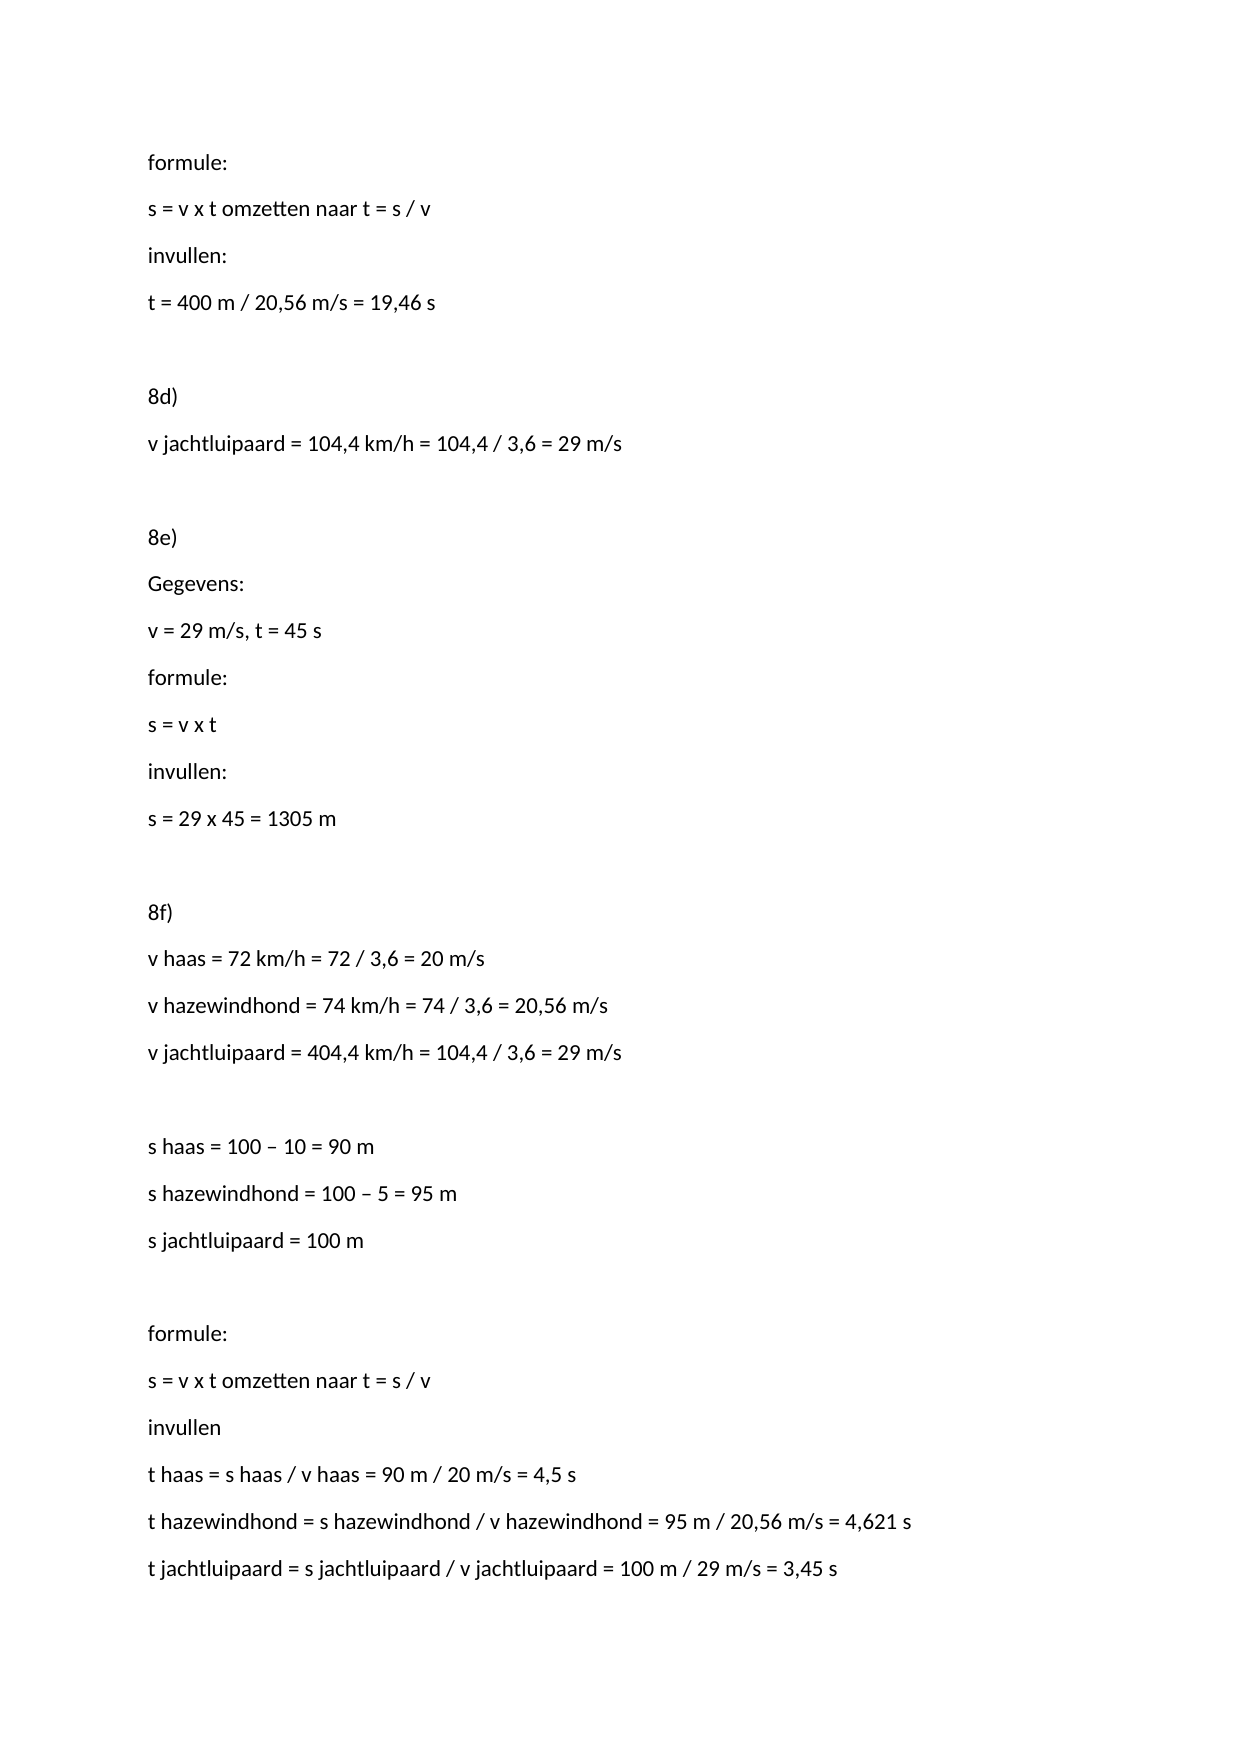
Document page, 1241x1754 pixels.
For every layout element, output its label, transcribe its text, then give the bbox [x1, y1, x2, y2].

text t hazewindhond = s hazewindhond / v hazewindhond = 95 m / 20,56 m/s = 4,621 s [148, 1507, 1093, 1535]
text 8f) [148, 898, 1093, 926]
text invullen: [148, 241, 1093, 269]
text t = 400 m / 20,56 m/s = 19,46 s [148, 288, 1093, 316]
text v hazewindhond = 74 km/h = 74 / 3,6 = 20,56 m/s [148, 991, 1093, 1019]
text s haas = 100 – 10 = 90 m [148, 1132, 1093, 1160]
text v haas = 72 km/h = 72 / 3,6 = 20 m/s [148, 944, 1093, 972]
text v jachtluipaard = 104,4 km/h = 104,4 / 3,6 = 29 m/s [148, 429, 1093, 457]
text formule: [148, 148, 1093, 176]
text s = 29 x 45 = 1305 m [148, 804, 1093, 832]
text invullen [148, 1413, 1093, 1441]
text s = v x t omzetten naar t = s / v [148, 1366, 1093, 1394]
text v = 29 m/s, t = 45 s [148, 616, 1093, 644]
text s jachtluipaard = 100 m [148, 1226, 1093, 1254]
text invullen: [148, 757, 1093, 785]
text formule: [148, 663, 1093, 691]
text v jachtluipaard = 404,4 km/h = 104,4 / 3,6 = 29 m/s [148, 1038, 1093, 1066]
text s hazewindhond = 100 – 5 = 95 m [148, 1179, 1093, 1207]
text s = v x t omzetten naar t = s / v [148, 194, 1093, 222]
text s = v x t [148, 710, 1093, 738]
text Gegevens: [148, 569, 1093, 597]
text t haas = s haas / v haas = 90 m / 20 m/s = 4,5 s [148, 1460, 1093, 1488]
text 8e) [148, 523, 1093, 551]
text t jachtluipaard = s jachtluipaard / v jachtluipaard = 100 m / 29 m/s = 3,45 s [148, 1554, 1093, 1582]
text formule: [148, 1319, 1093, 1347]
text 8d) [148, 382, 1093, 410]
